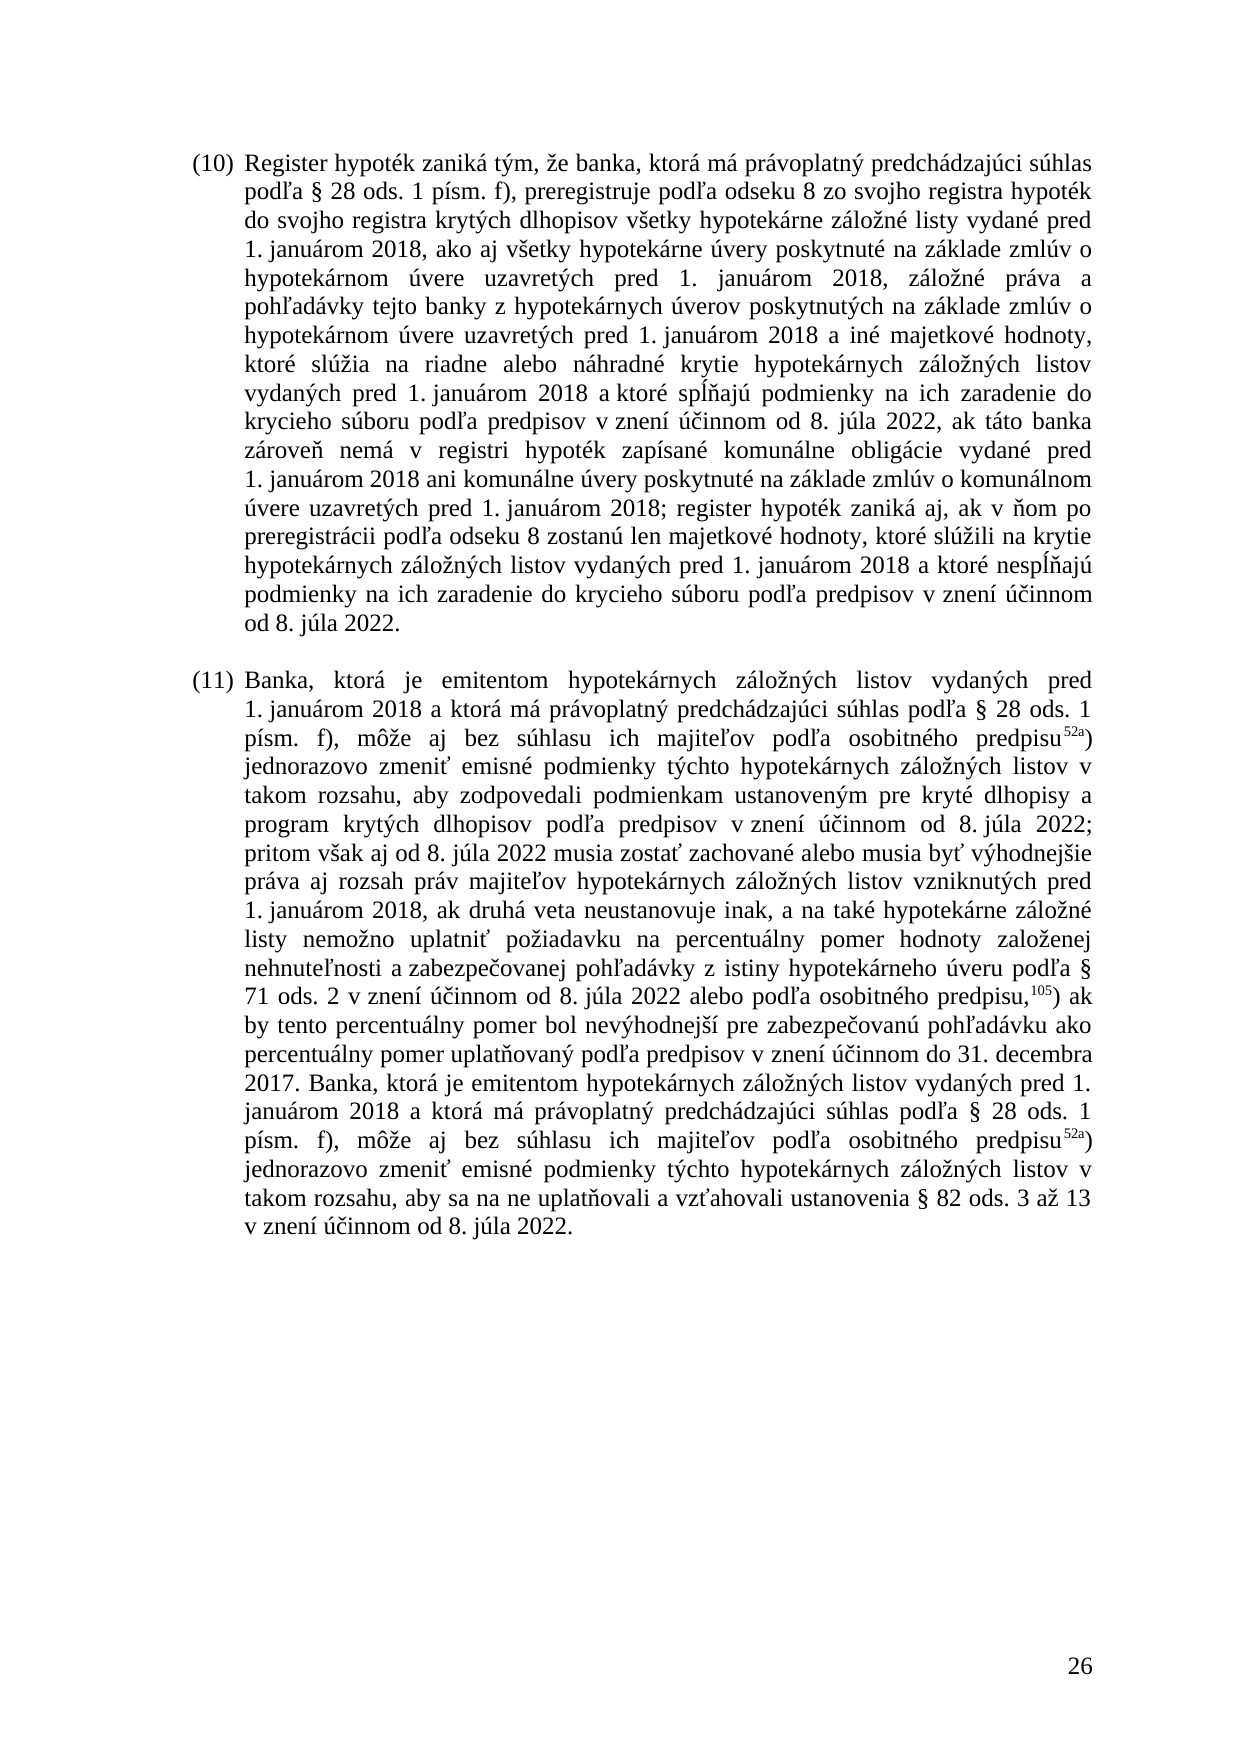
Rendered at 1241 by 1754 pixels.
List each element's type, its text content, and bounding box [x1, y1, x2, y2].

list Banka, ktorá je emitentom hypotekárnych záložných listov vydaných pred 1. januárom 2018 a ktorá má právoplatný predchádzajúci súhlas podľa § 28 ods. 1 písm. f), môže aj bez súhlasu ich majiteľov podľa osobitného predpisu52a) jednorazovo zmeniť emisné podmienky týchto hypotekárnych záložných listov v takom rozsahu, aby zodpovedali podmienkam ustanoveným pre kryté dlhopisy a program krytých dlhopisov podľa predpisov v znení účinnom od 8. júla 2022; pritom však aj od 8. júla 2022 musia zostať zachované alebo musia byť výhodnejšie práva aj rozsah práv majiteľov hypotekárnych záložných listov vzniknutých pred 1. januárom 2018, ak druhá veta neustanovuje inak, a na také hypotekárne záložné listy nemožno uplatniť požiadavku na percentuálny pomer hodnoty založenej nehnuteľnosti a zabezpečovanej pohľadávky z istiny hypotekárneho úveru podľa § 71 ods. 2 v znení účinnom od 8. júla 2022 alebo podľa osobitného predpisu,105) ak by tento percentuálny pomer bol nevýhodnejší pre zabezpečovanú pohľadávku ako percentuálny pomer uplatňovaný podľa predpisov v znení účinnom do 31. decembra 2017. Banka, ktorá je emitentom hypotekárnych záložných listov vydaných pred 1. januárom 2018 a ktorá má právoplatný predchádzajúci súhlas podľa § 28 ods. 1 písm. f), môže aj bez súhlasu ich majiteľov podľa osobitného predpisu52a) jednorazovo zmeniť emisné podmienky týchto hypotekárnych záložných listov v takom rozsahu, aby sa na ne uplatňovali a vzťahovali ustanovenia § 82 ods. 3 až 13 v znení účinnom od 8. júla 2022. [192, 665, 1093, 1240]
list Register hypoték zaniká tým, že banka, ktorá má právoplatný predchádzajúci súhlas podľa § 28 ods. 1 písm. f), preregistruje podľa odseku 8 zo svojho registra hypoték do svojho registra krytých dlhopisov všetky hypotekárne záložné listy vydané pred 1. januárom 2018, ako aj všetky hypotekárne úvery poskytnuté na základe zmlúv o hypotekárnom úvere uzavretých pred 1. januárom 2018, záložné práva a pohľadávky tejto banky z hypotekárnych úverov poskytnutých na základe zmlúv o hypotekárnom úvere uzavretých pred 1. januárom 2018 a iné majetkové hodnoty, ktoré slúžia na riadne alebo náhradné krytie hypotekárnych záložných listov vydaných pred 1. januárom 2018 a ktoré spĺňajú podmienky na ich zaradenie do krycieho súboru podľa predpisov v znení účinnom od 8. júla 2022, ak táto banka zároveň nemá v registri hypoték zapísané komunálne obligácie vydané pred 1. januárom 2018 ani komunálne úvery poskytnuté na základe zmlúv o komunálnom úvere uzavretých pred 1. januárom 2018; register hypoték zaniká aj, ak v ňom po preregistrácii podľa odseku 8 zostanú len majetkové hodnoty, ktoré slúžili na krytie hypotekárnych záložných listov vydaných pred 1. januárom 2018 a ktoré nespĺňajú podmienky na ich zaradenie do krycieho súboru podľa predpisov v znení účinnom od 8. júla 2022. [192, 148, 1093, 636]
